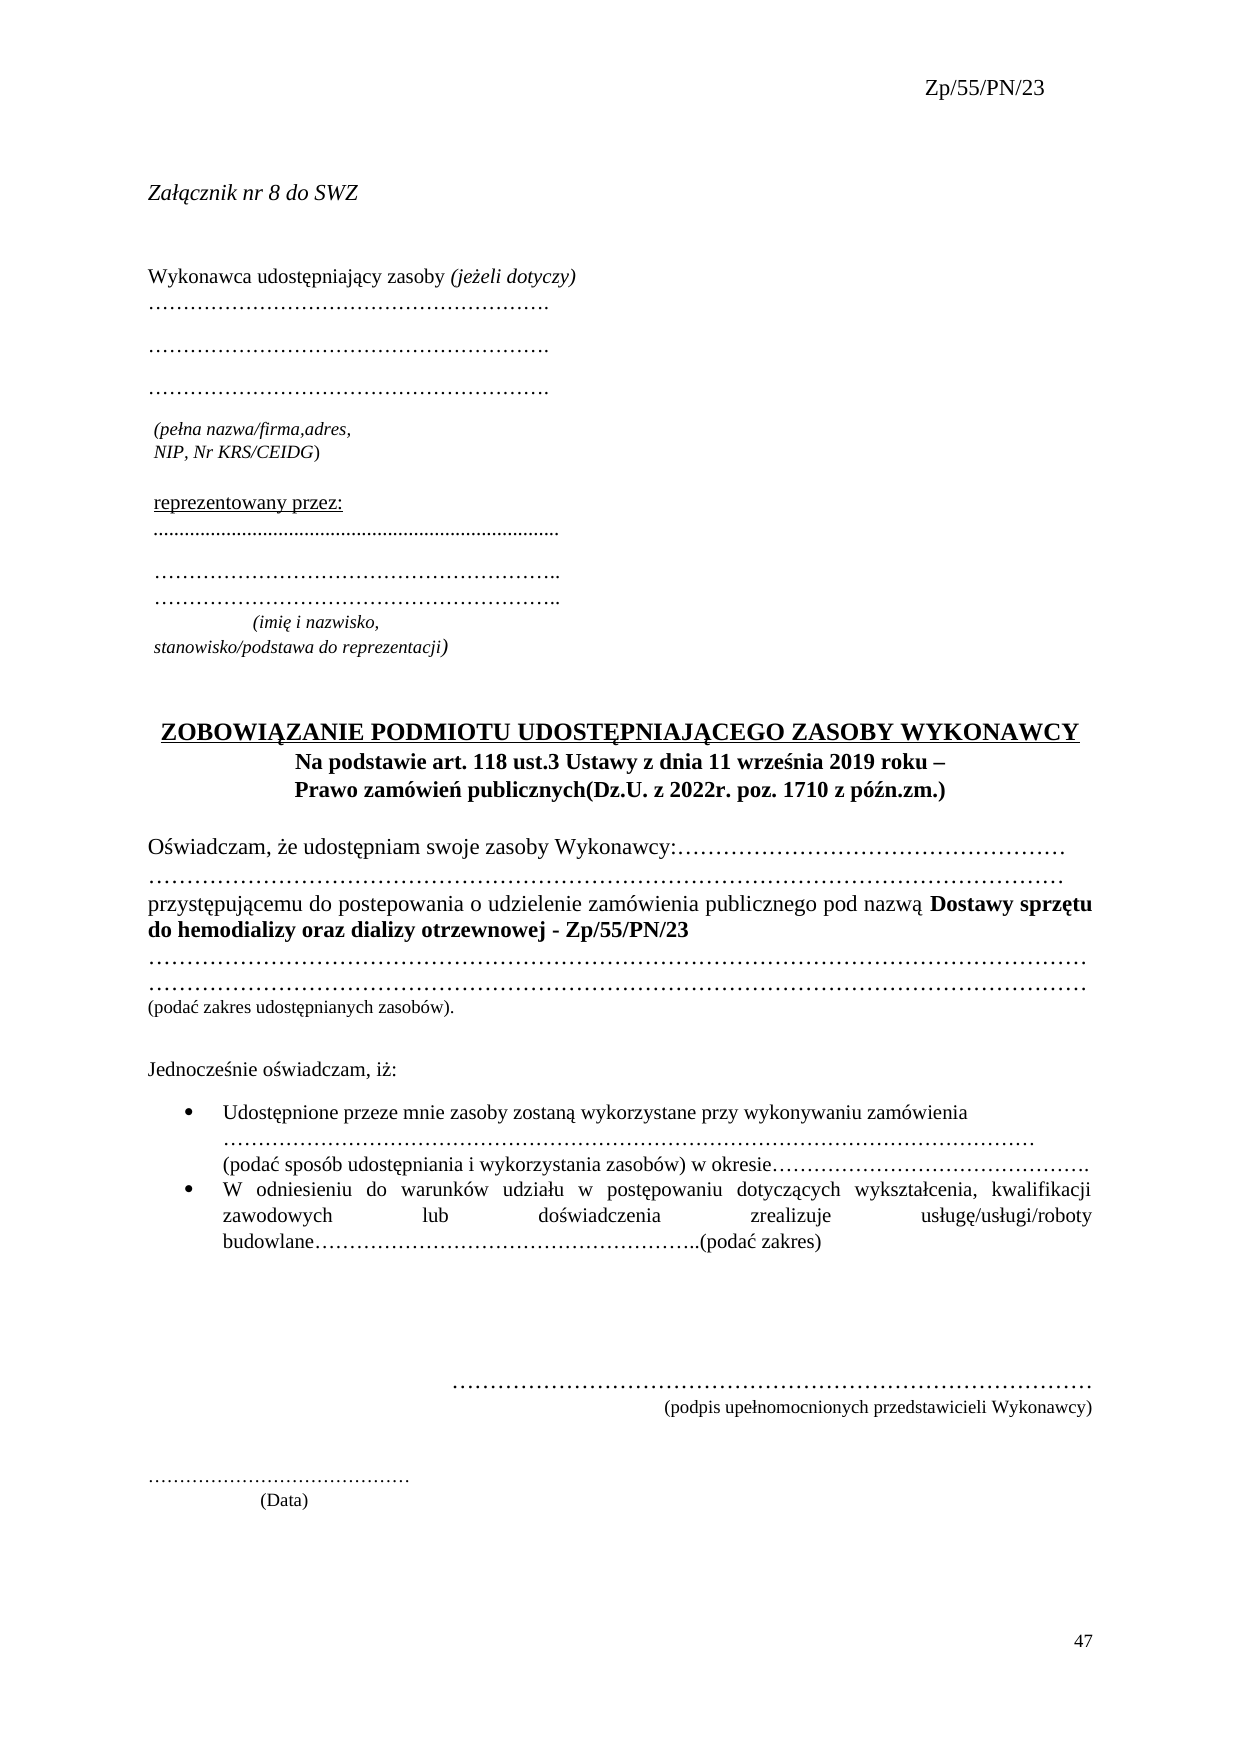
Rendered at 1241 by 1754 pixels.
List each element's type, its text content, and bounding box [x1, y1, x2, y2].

text (Data) [260, 1488, 1092, 1510]
text .............................................................................. [148, 516, 1092, 540]
list Udostępnione przeze mnie zasoby zostaną wykorzystane przy wykonywaniu zamówienia [185, 1099, 1092, 1124]
text Jednocześnie oświadczam, iż: [148, 1057, 1092, 1081]
text ………………………………………………….. [154, 559, 1092, 583]
text Prawo zamówień publicznych(Dz.U. z 2022r. poz. 1710 z późn.zm.) [148, 776, 1092, 803]
text (pełna nazwa/firma,adres, [154, 418, 1092, 439]
text Załącznik nr 8 do SWZ [148, 179, 1092, 205]
text ZOBOWIĄZANIE PODMIOTU UDOSTĘPNIAJĄCEGO ZASOBY WYKONAWCY [148, 717, 1092, 746]
text stanowisko/podstawa do reprezentacji) [154, 634, 1092, 658]
text NIP, Nr KRS/CEIDG) [154, 441, 1092, 462]
text …………………………………………………………………………………………………………………………………………………………………………………………………………………………(podać zakres udostępnianych zasobów). [148, 943, 1092, 1017]
text Oświadczam, że udostępniam swoje zasoby Wykonawcy:…………………………………………… [148, 833, 1092, 859]
text …………………………………………………. [148, 375, 1092, 399]
text …………………………………………………. [148, 290, 1092, 314]
text (imię i nazwisko, [154, 611, 1092, 632]
text przystępującemu do postepowania o udzielenie zamówienia publicznego pod nazwą Dostawy sprzętu do hemodializy oraz dializy otrzewnowej - Zp/55/PN/23 [148, 890, 1092, 943]
text …………………………………………………. [148, 332, 1092, 357]
text …………………………………… [148, 1465, 1092, 1487]
text ………………………………………………….. [154, 584, 1092, 609]
text ……………………………………………………………………………………………………… (podać sposób udostępniania i wykorzystania zasobów) w okresie………………………………………. [223, 1126, 1092, 1176]
text ………………………………………………………………………… [260, 1367, 1092, 1393]
text reprezentowany przez: [154, 490, 1092, 514]
text (podpis upełnomocnionych przedstawicieli Wykonawcy) [260, 1396, 1092, 1417]
text Wykonawca udostępniający zasoby (jeżeli dotyczy) [148, 264, 1092, 288]
text Na podstawie art. 118 ust.3 Ustawy z dnia 11 września 2019 roku – [148, 748, 1092, 774]
text ………………………………………………………………………………………………………… [148, 862, 1092, 888]
list W odniesieniu do warunków udziału w postępowaniu dotyczących wykształcenia, kwalifikacji zawodowych lub doświadczenia zrealizuje usługę/usługi/roboty budowlane………………………………………………..(podać zakres) [185, 1177, 1092, 1253]
